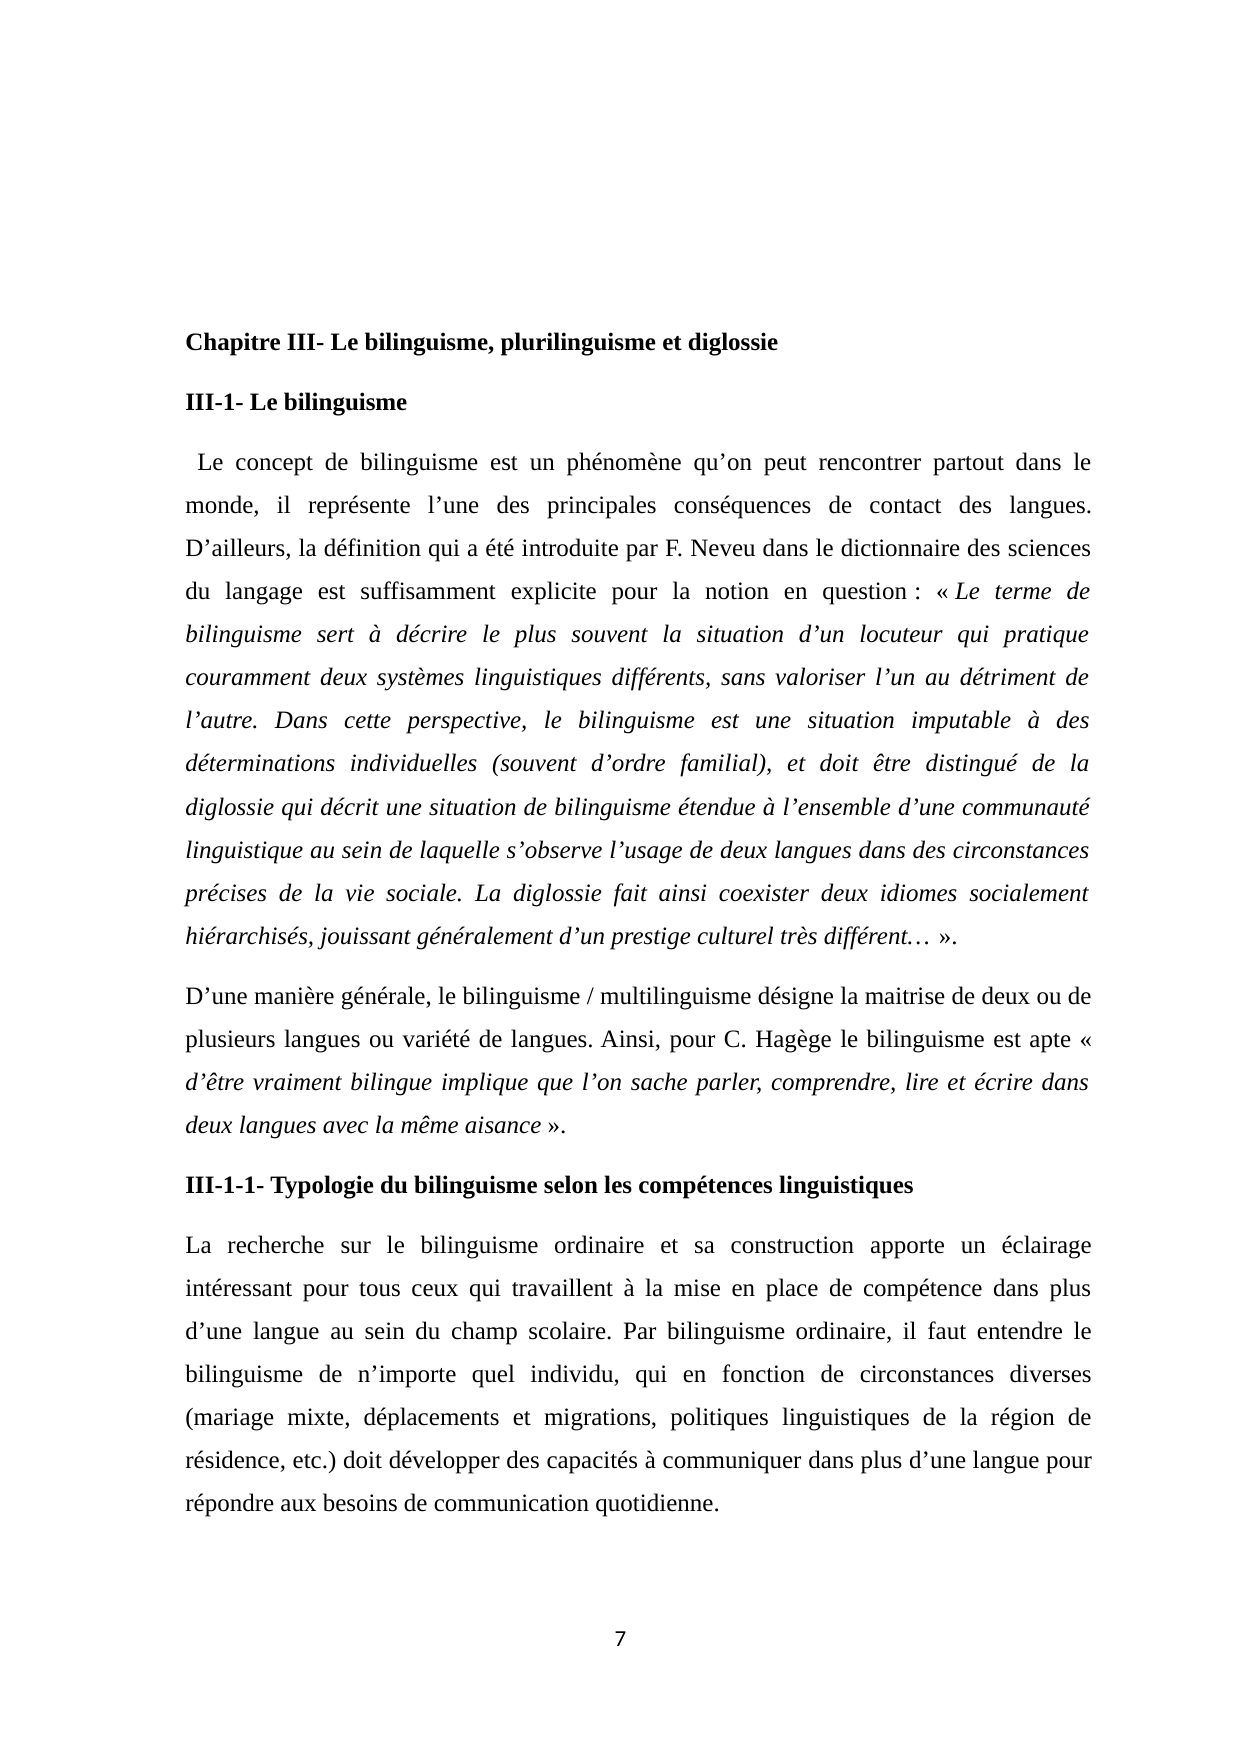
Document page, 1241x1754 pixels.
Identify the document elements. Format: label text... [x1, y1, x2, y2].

text D’une manière générale, le bilinguisme / multilinguisme désigne la maitrise de deux ou de plusieurs langues ou variété de langues. Ainsi, pour C. Hagège le bilinguisme est apte « d’être vraiment bilingue implique que l’on sache parler, comprendre, lire et écrire dans deux langues avec la même aisance ». [185, 981, 1093, 1139]
text III-1-1- Typologie du bilinguisme selon les compétences linguistiques [185, 1170, 1093, 1199]
text Chapitre III- Le bilinguisme, plurilinguisme et diglossie [185, 327, 1093, 356]
text III-1- Le bilinguisme [185, 387, 1093, 416]
text Le concept de bilinguisme est un phénomène qu’on peut rencontrer partout dans le monde, il représente l’une des principales conséquences de contact des langues. D’ailleurs, la définition qui a été introduite par F. Neveu dans le dictionnaire des sciences du langage est suffisamment explicite pour la notion en question : « Le terme de bilinguisme sert à décrire le plus souvent la situation d’un locuteur qui pratique couramment deux systèmes linguistiques différents, sans valoriser l’un au détriment de l’autre. Dans cette perspective, le bilinguisme est une situation imputable à des déterminations individuelles (souvent d’ordre familial), et doit être distingué de la diglossie qui décrit une situation de bilinguisme étendue à l’ensemble d’une communauté linguistique au sein de laquelle s’observe l’usage de deux langues dans des circonstances précises de la vie sociale. La diglossie fait ainsi coexister deux idiomes socialement hiérarchisés, jouissant généralement d’un prestige culturel très différent… ». [185, 447, 1093, 950]
text La recherche sur le bilinguisme ordinaire et sa construction apporte un éclairage intéressant pour tous ceux qui travaillent à la mise en place de compétence dans plus d’une langue au sein du champ scolaire. Par bilinguisme ordinaire, il faut entendre le bilinguisme de n’importe quel individu, qui en fonction de circonstances diverses (mariage mixte, déplacements et migrations, politiques linguistiques de la région de résidence, etc.) doit développer des capacités à communiquer dans plus d’une langue pour répondre aux besoins de communication quotidienne. [185, 1230, 1093, 1517]
